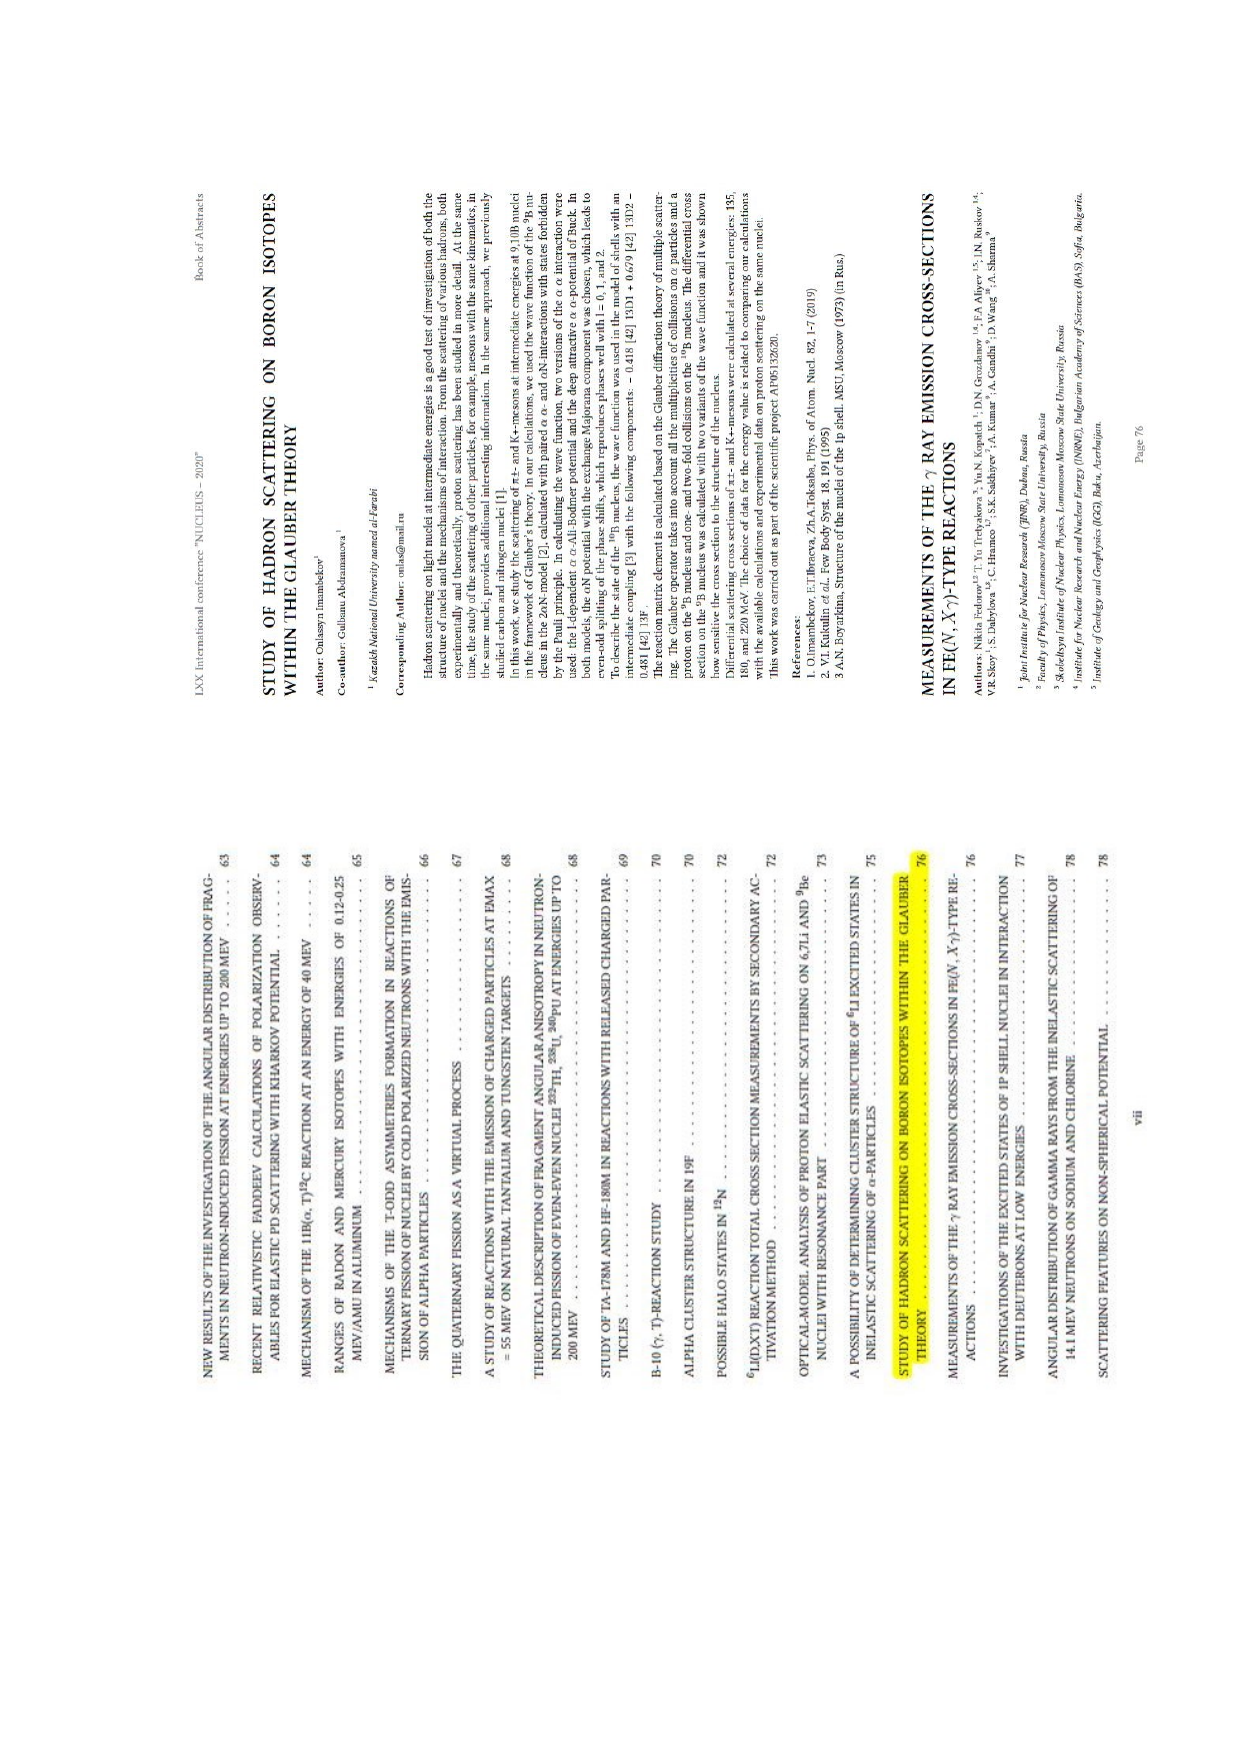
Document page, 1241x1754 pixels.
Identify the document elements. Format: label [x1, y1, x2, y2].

picture [177, 151, 1152, 1455]
